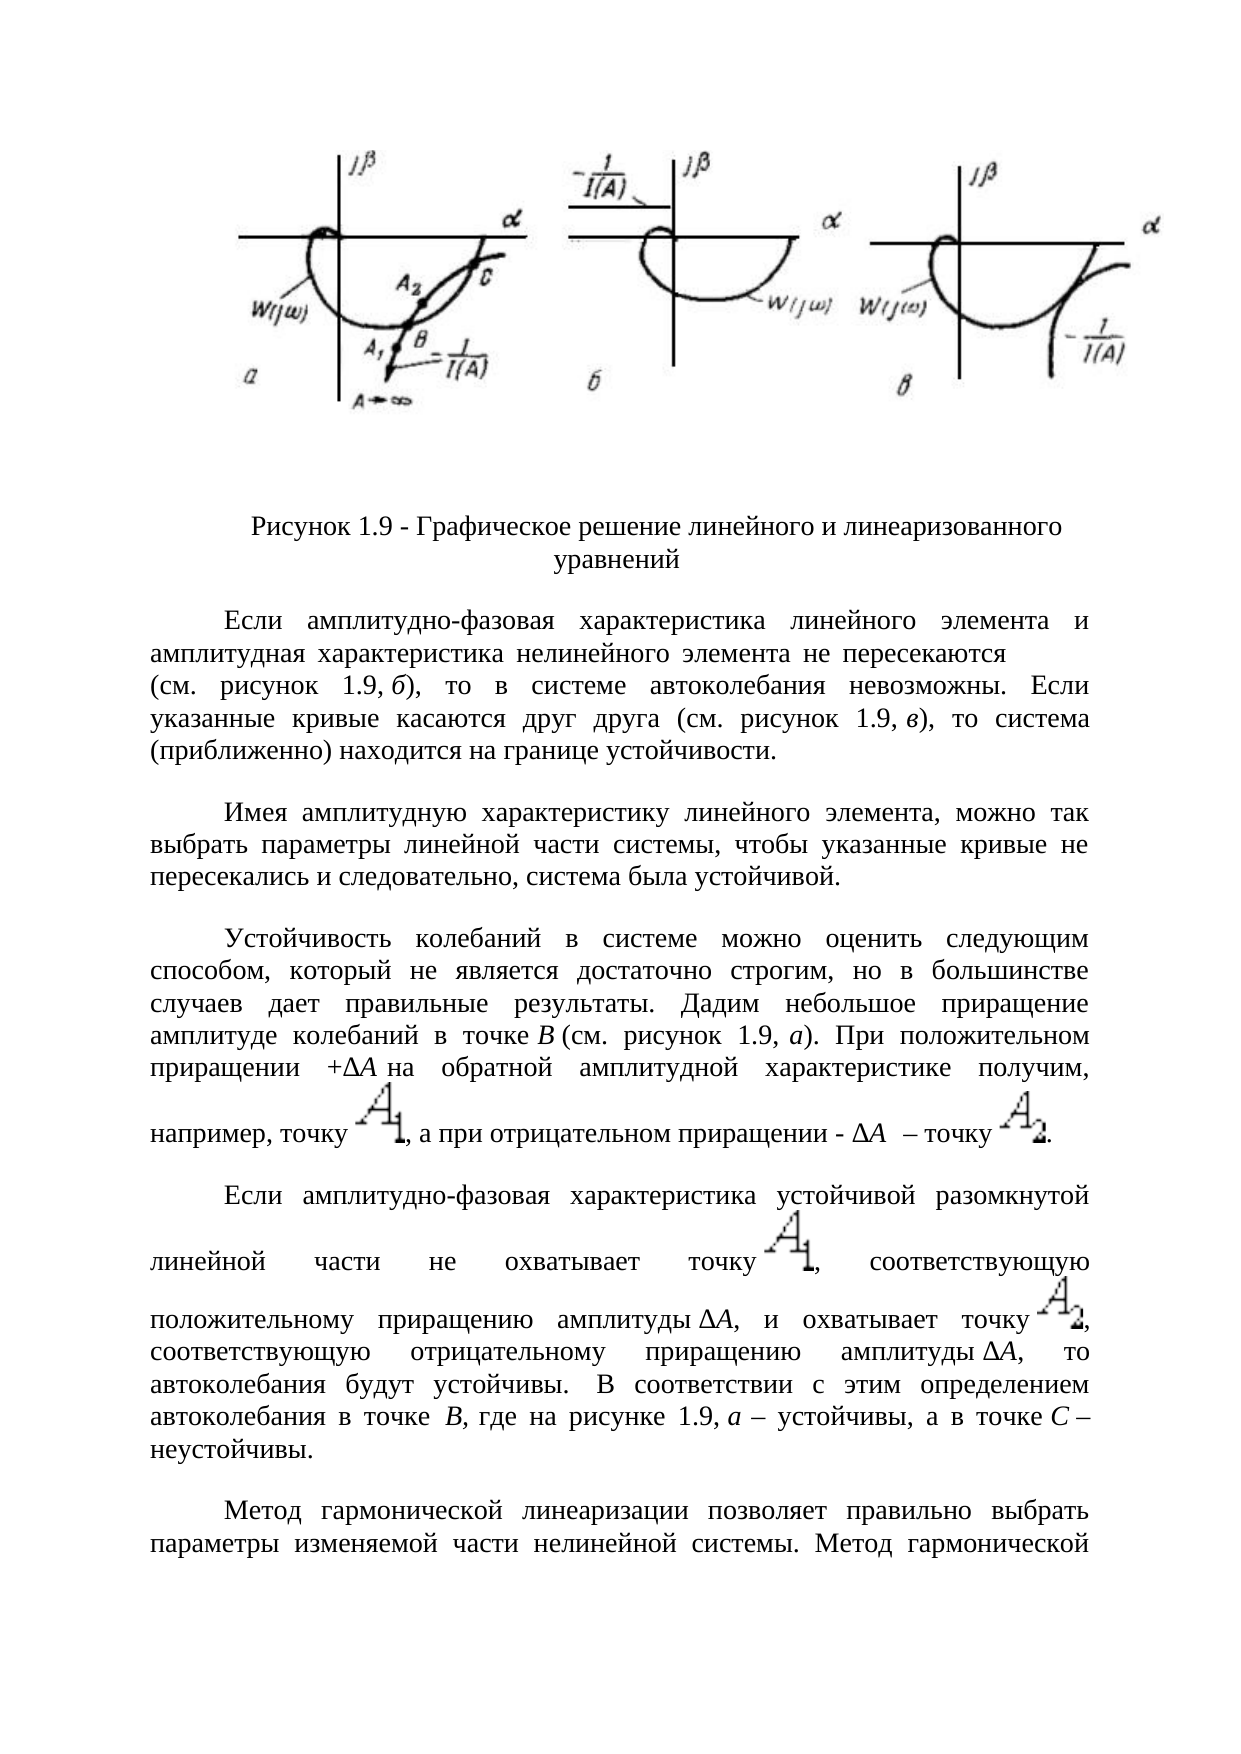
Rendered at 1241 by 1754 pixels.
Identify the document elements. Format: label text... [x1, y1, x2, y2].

text Устойчивость колебаний в системе можно оценить следующим способом, который не является достаточно строгим, но в большинстве случаев дает правильные результаты. Дадим небольшое приращение амплитуде колебаний в точке В (см. рисунок 1.9, а). При положительном приращении +∆А на обратной амплитудной характеристике получим, например, точку , а при отрицательном приращении - ∆А – точку . [150, 921, 1090, 1149]
picture [223, 150, 1164, 419]
picture [355, 1082, 405, 1143]
picture [764, 1210, 814, 1271]
text Имея амплитудную характеристику линейного элемента, можно так выбрать параметры линейной части системы, чтобы указанные кривые не пересекались и следовательно, система была устойчивой. [150, 794, 1090, 892]
text Рисунок 1.9 - Графическое решение линейного и линеаризованного уравнений [150, 509, 1090, 574]
picture [1037, 1276, 1084, 1329]
text Если амплитудно-фазовая характеристика линейного элемента и амплитудная характеристика нелинейного элемента не пересекаются (см. рисунок 1.9, б), то в системе автоколебания невозможны. Если указанные кривые касаются друг друга (см. рисунок 1.9, в), то система (приближенно) находится на границе устойчивости. [150, 603, 1090, 765]
picture [999, 1091, 1046, 1143]
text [150, 1493, 1090, 1558]
text Если амплитудно-фазовая характеристика устойчивой разомкнутой линейной части не охватывает точку , соответствующую положительному приращению амплитуды ∆А, и охватывает точку , соответствующую отрицательному приращению амплитуды ∆А, то автоколебания будут устойчивы. В соответствии с этим определением автоколебания в точке В, где на рисунке 1.9, а – устойчивы, а в точке С – неустойчивы. [150, 1178, 1090, 1464]
